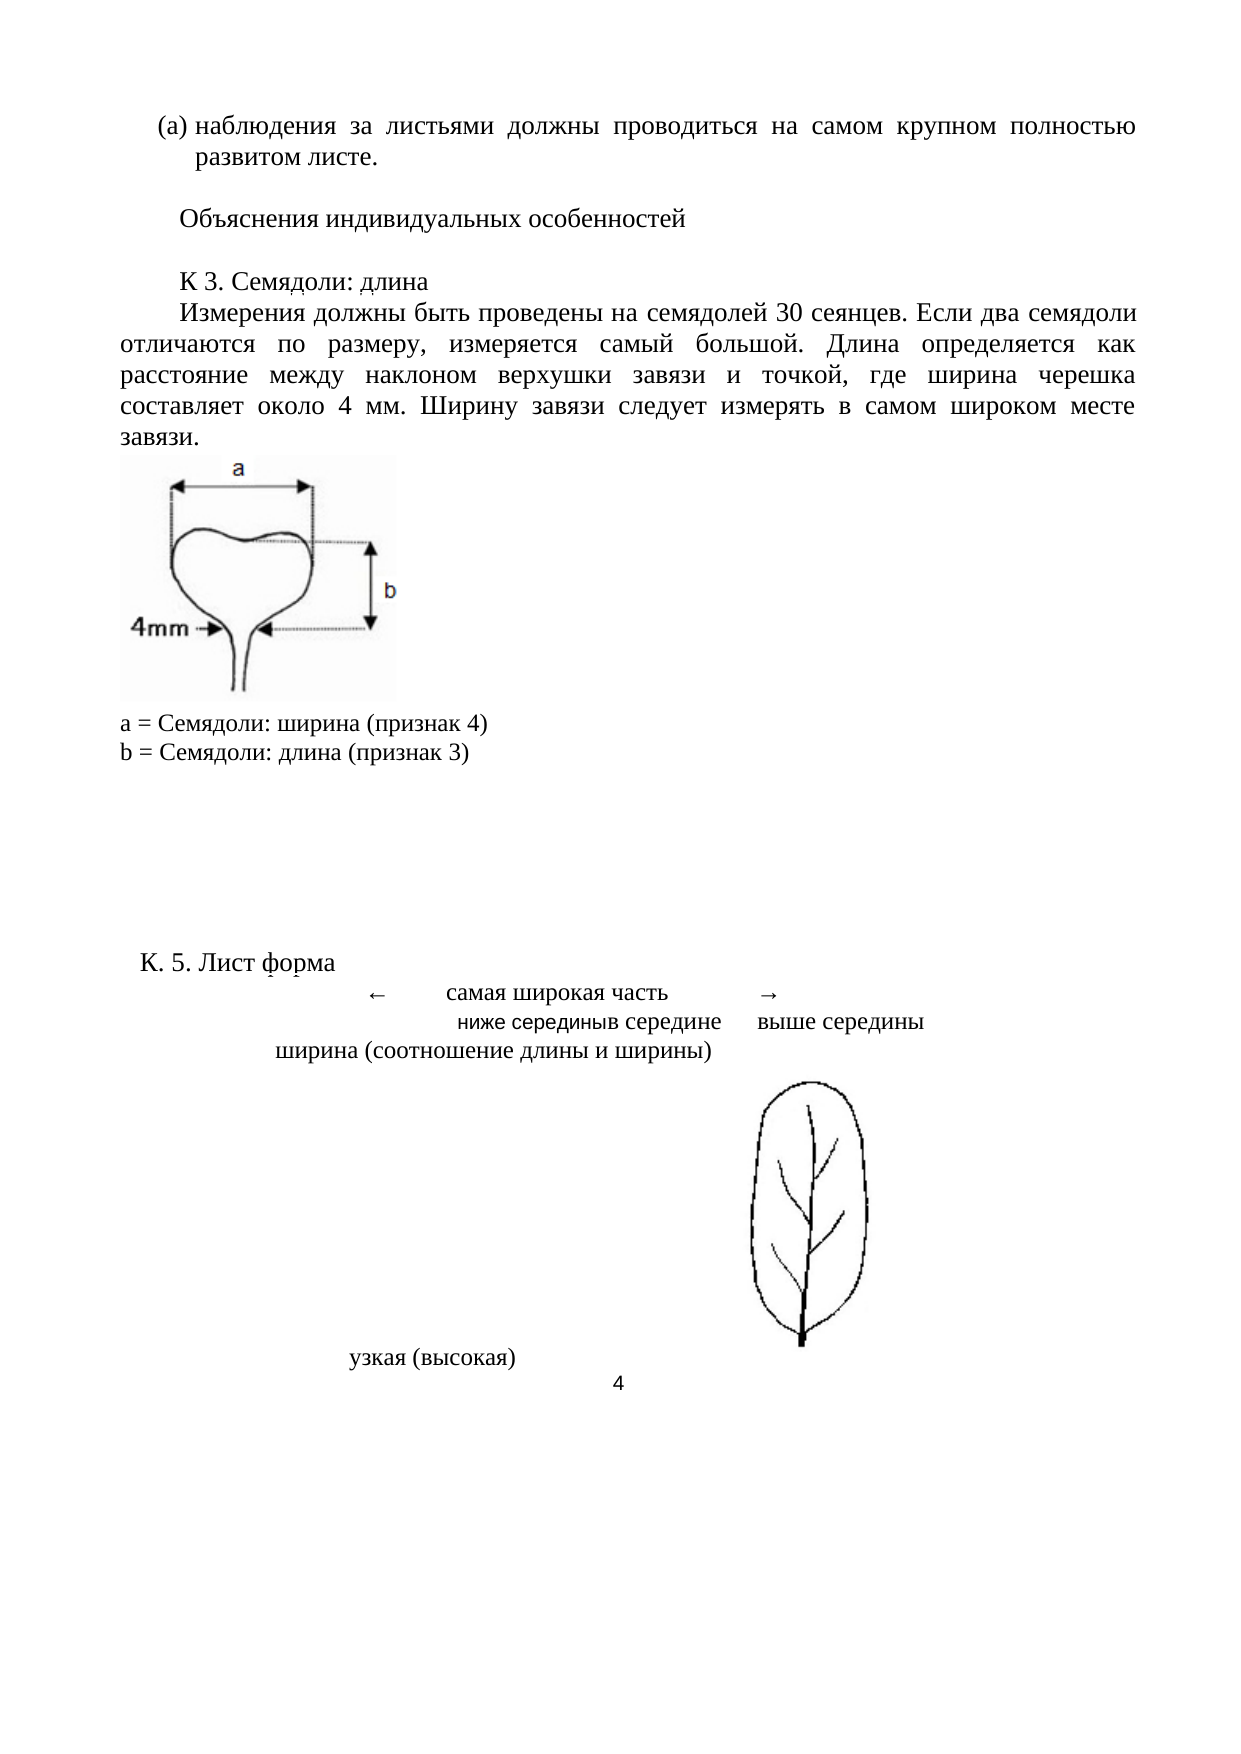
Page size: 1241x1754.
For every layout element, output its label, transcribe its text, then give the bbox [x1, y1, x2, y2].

text a = Семядоли: ширина (признак 4) [120, 708, 1137, 737]
text b = Семядоли: длина (признак 3) [120, 737, 1137, 765]
text Измерения должны быть проведены на семядолей 30 сеянцев. Если два семядоли отличаются по размеру, измеряется самый большой. Длина определяется как расстояние между наклоном верхушки завязи и точкой, где ширина черешка составляет около 4 мм. Ширину завязи следует измерять в самом широком месте завязи. [120, 296, 1137, 452]
list наблюдения за листьями должны проводиться на самом крупном полностью развитом листе. [157, 109, 1137, 171]
picture [735, 1063, 883, 1366]
text К 3. Семядоли: длина [120, 265, 1137, 296]
text Объяснения индивидуальных особенностей [120, 202, 1137, 234]
picture [120, 451, 406, 708]
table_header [131, 938, 1100, 1421]
